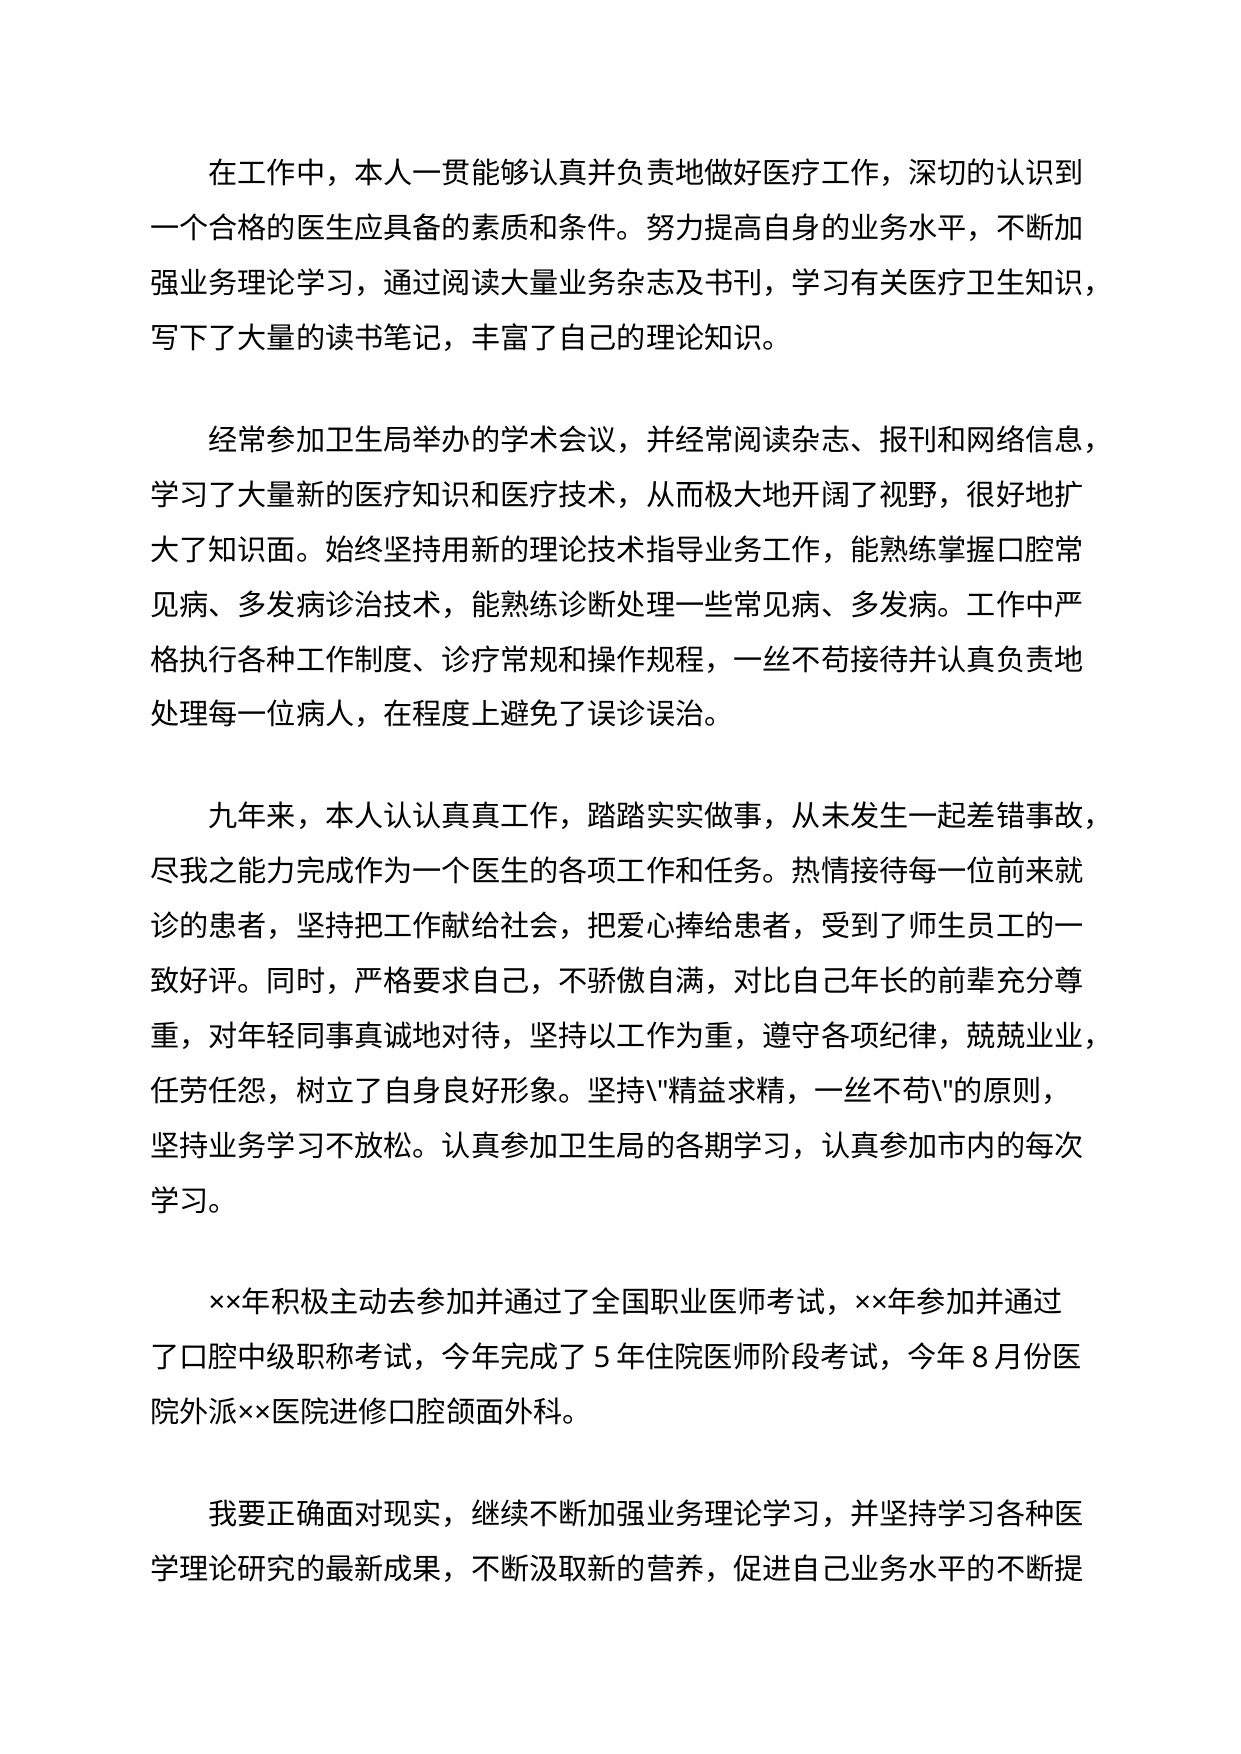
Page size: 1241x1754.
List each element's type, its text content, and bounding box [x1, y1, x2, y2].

text 经常参加卫生局举办的学术会议，并经常阅读杂志、报刊和网络信息，学习了大量新的医疗知识和医疗技术，从而极大地开阔了视野，很好地扩大了知识面。始终坚持用新的理论技术指导业务工作，能熟练掌握口腔常见病、多发病诊治技术，能熟练诊断处理一些常见病、多发病。工作中严格执行各种工作制度、诊疗常规和操作规程，一丝不苟接待并认真负责地处理每一位病人，在程度上避免了误诊误治。 [150, 416, 1090, 733]
text ××年积极主动去参加并通过了全国职业医师考试，××年参加并通过了口腔中级职称考试，今年完成了5年住院医师阶段考试，今年8月份医院外派××医院进修口腔颌面外科。 [150, 1279, 1090, 1431]
text 在工作中，本人一贯能够认真并负责地做好医疗工作，深切的认识到一个合格的医生应具备的素质和条件。努力提高自身的业务水平，不断加强业务理论学习，通过阅读大量业务杂志及书刊，学习有关医疗卫生知识，写下了大量的读书笔记，丰富了自己的理论知识。 [150, 150, 1090, 357]
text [150, 1491, 1090, 1588]
text 九年来，本人认认真真工作，踏踏实实做事，从未发生一起差错事故，尽我之能力完成作为一个医生的各项工作和任务。热情接待每一位前来就诊的患者，坚持把工作献给社会，把爱心捧给患者，受到了师生员工的一致好评。同时，严格要求自己，不骄傲自满，对比自己年长的前辈充分尊重，对年轻同事真诚地对待，坚持以工作为重，遵守各项纪律，兢兢业业，任劳任怨，树立了自身良好形象。坚持\"精益求精，一丝不苟\"的原则，坚持业务学习不放松。认真参加卫生局的各期学习，认真参加市内的每次学习。 [150, 793, 1090, 1219]
